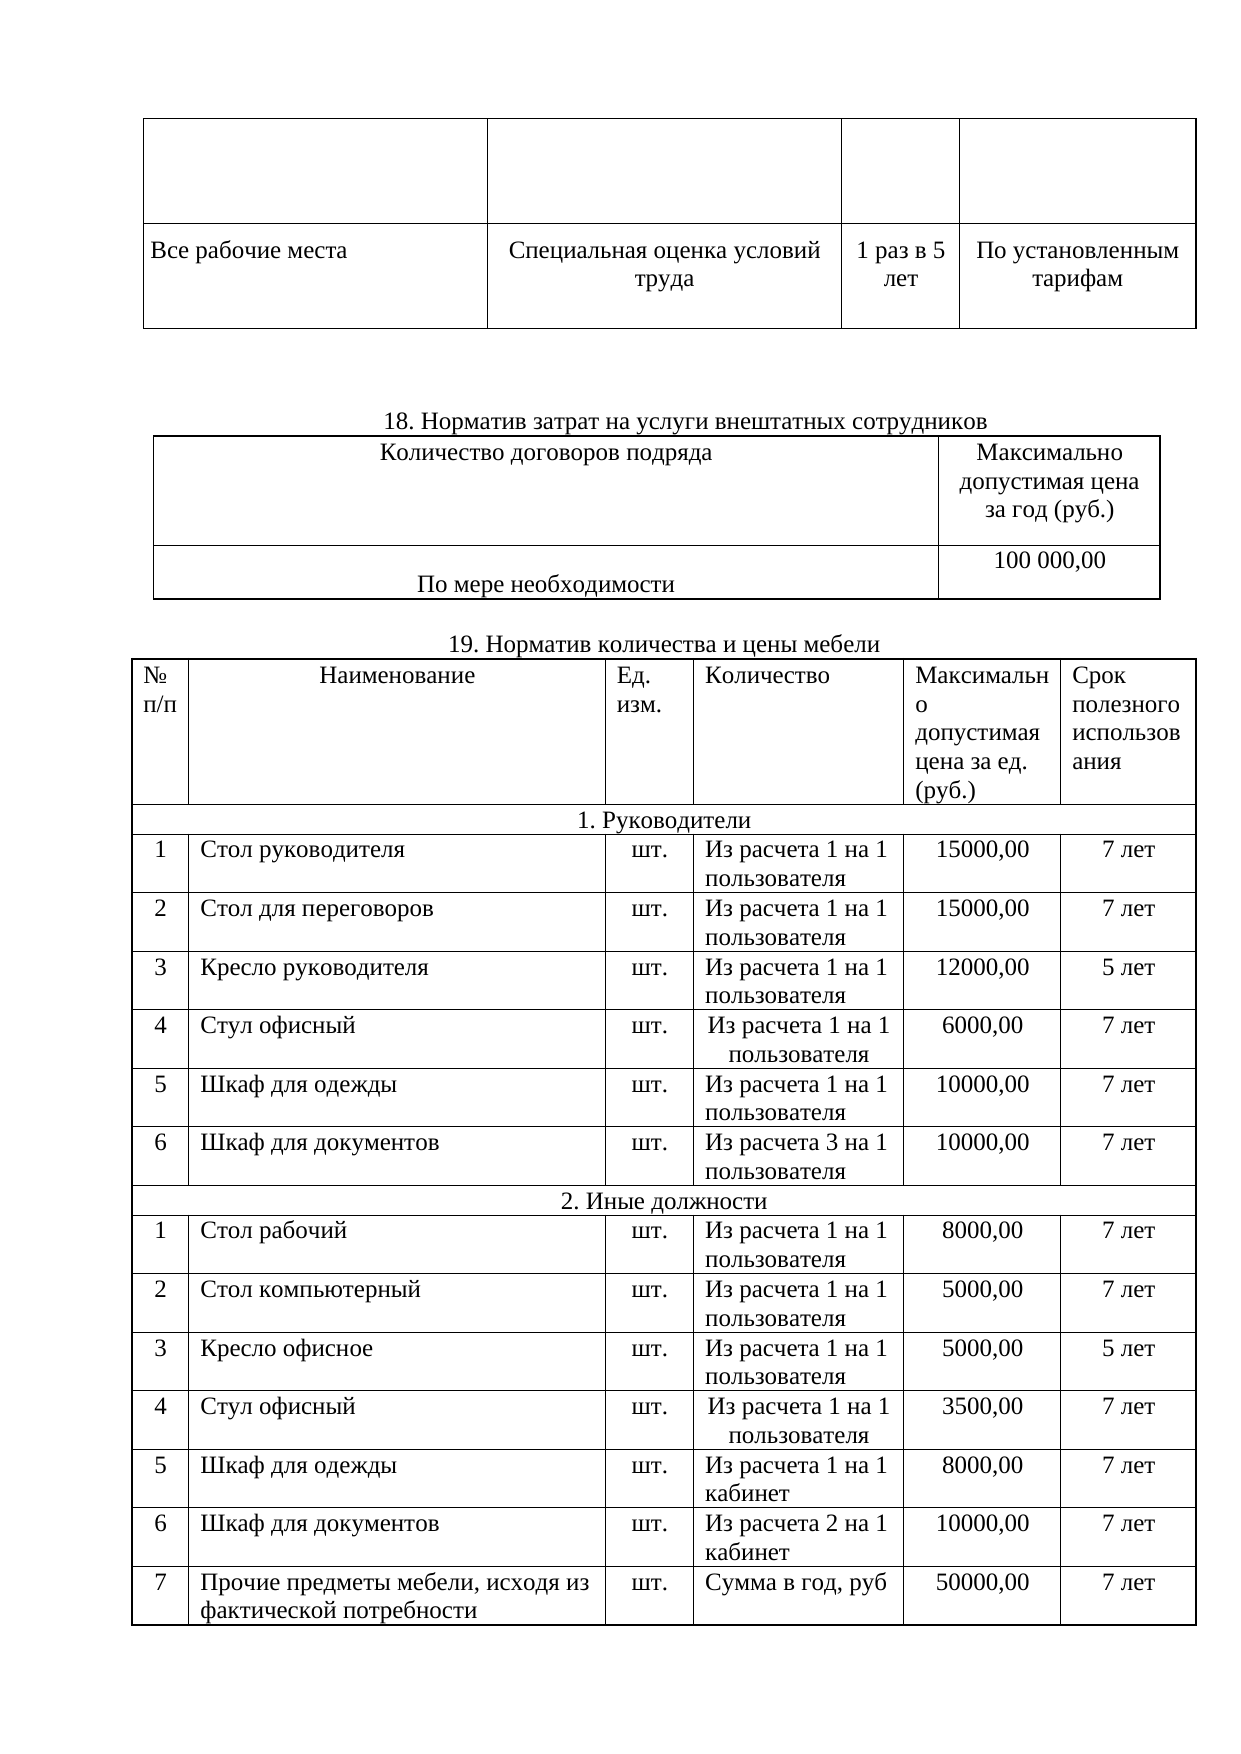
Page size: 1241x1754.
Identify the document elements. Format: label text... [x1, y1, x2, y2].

table_cell Количество [694, 660, 903, 804]
table_cell Стол компьютерный [189, 1274, 605, 1332]
table_cell Ед. изм. [606, 660, 693, 804]
table_cell шт. [606, 1391, 693, 1449]
table_cell шт. [606, 1450, 693, 1507]
table_cell 7 лет [1061, 835, 1195, 892]
table_cell шт. [606, 1216, 693, 1273]
table_cell 5 [133, 1069, 188, 1126]
table_cell 5 [133, 1450, 188, 1507]
table_cell № п/п [133, 660, 188, 804]
table_cell 5 лет [1061, 952, 1195, 1009]
table_cell Стул офисный [189, 1391, 605, 1449]
table_cell Кресло руководителя [189, 952, 605, 1009]
table_cell 8000,00 [904, 1450, 1060, 1507]
table_cell 5000,00 [904, 1274, 1060, 1332]
table_cell Из расчета 1 на 1 пользователя [694, 1391, 903, 1449]
table_cell шт. [606, 1333, 693, 1390]
table_cell Из расчета 3 на 1 пользователя [694, 1127, 903, 1185]
table_cell 1 [133, 835, 188, 892]
table_cell 6000,00 [904, 1010, 1060, 1068]
table_cell 7 лет [1061, 1216, 1195, 1273]
table_cell шт. [606, 893, 693, 951]
table_cell Из расчета 1 на 1 пользователя [694, 1010, 903, 1068]
table_cell 7 лет [1061, 1450, 1195, 1507]
table_cell 3 [133, 952, 188, 1009]
table_cell Стул офисный [189, 1010, 605, 1068]
table_cell 7 лет [1061, 1274, 1195, 1332]
table_cell 3500,00 [904, 1391, 1060, 1449]
table_cell 5 лет [1061, 1333, 1195, 1390]
table_cell Сумма в год, руб [694, 1567, 903, 1624]
table_cell 2 [133, 1274, 188, 1332]
table_cell 7 лет [1061, 1069, 1195, 1126]
table_cell Стол руководителя [189, 835, 605, 892]
table_cell шт. [606, 1010, 693, 1068]
table_cell Шкаф для одежды [189, 1069, 605, 1126]
table_cell 7 лет [1061, 1567, 1195, 1624]
table_cell Наименование [189, 660, 605, 804]
table_cell Из расчета 1 на 1 пользователя [694, 1069, 903, 1126]
table_cell 1 [133, 1216, 188, 1273]
table_cell Из расчета 1 на 1 пользователя [694, 893, 903, 951]
table_cell шт. [606, 835, 693, 892]
table_cell 50000,00 [904, 1567, 1060, 1624]
table_cell Шкаф для документов [189, 1127, 605, 1185]
table_cell 7 лет [1061, 1010, 1195, 1068]
table_cell Максимально допустимая цена за ед. (руб.) [904, 660, 1060, 804]
table_cell 10000,00 [904, 1069, 1060, 1126]
table_cell шт. [606, 1274, 693, 1332]
table_cell 12000,00 [904, 952, 1060, 1009]
table_cell 3 [133, 1333, 188, 1390]
table_cell шт. [606, 1567, 693, 1624]
table_cell 6 [133, 1127, 188, 1185]
table_cell 6 [133, 1508, 188, 1566]
table_cell Шкаф для документов [189, 1508, 605, 1566]
table_cell 1. Руководители [133, 805, 1195, 833]
table_cell 2 [133, 893, 188, 951]
table_cell Из расчета 1 на 1 пользователя [694, 1216, 903, 1273]
table_cell шт. [606, 1508, 693, 1566]
table_cell шт. [606, 1069, 693, 1126]
table_cell 15000,00 [904, 893, 1060, 951]
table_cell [132, 118, 1196, 658]
table_cell Шкаф для одежды [189, 1450, 605, 1507]
table_cell Стол рабочий [189, 1216, 605, 1273]
table_cell 8000,00 [904, 1216, 1060, 1273]
table_cell Стол для переговоров [189, 893, 605, 951]
table_cell 15000,00 [904, 835, 1060, 892]
table_cell Из расчета 1 на 1 пользователя [694, 952, 903, 1009]
table_cell 4 [133, 1391, 188, 1449]
table_cell 7 лет [1061, 893, 1195, 951]
table_cell 4 [133, 1010, 188, 1068]
table_cell Прочие предметы мебели, исходя из фактической потребности [189, 1567, 605, 1624]
table_cell Из расчета 1 на 1 кабинет [694, 1450, 903, 1507]
table_cell 7 лет [1061, 1127, 1195, 1185]
table_cell шт. [606, 1127, 693, 1185]
table_cell шт. [606, 952, 693, 1009]
table_cell Из расчета 2 на 1 кабинет [694, 1508, 903, 1566]
table_cell Из расчета 1 на 1 пользователя [694, 1333, 903, 1390]
table_cell Срок полезного использования [1061, 660, 1195, 804]
table_cell 2. Иные должности [133, 1186, 1195, 1214]
table_cell 10000,00 [904, 1127, 1060, 1185]
table_cell Из расчета 1 на 1 пользователя [694, 1274, 903, 1332]
table_cell 7 лет [1061, 1508, 1195, 1566]
table_cell 7 лет [1061, 1391, 1195, 1449]
table_cell 10000,00 [904, 1508, 1060, 1566]
table_cell Из расчета 1 на 1 пользователя [694, 835, 903, 892]
table_cell 7 [133, 1567, 188, 1624]
table_cell 5000,00 [904, 1333, 1060, 1390]
table_cell Кресло офисное [189, 1333, 605, 1390]
